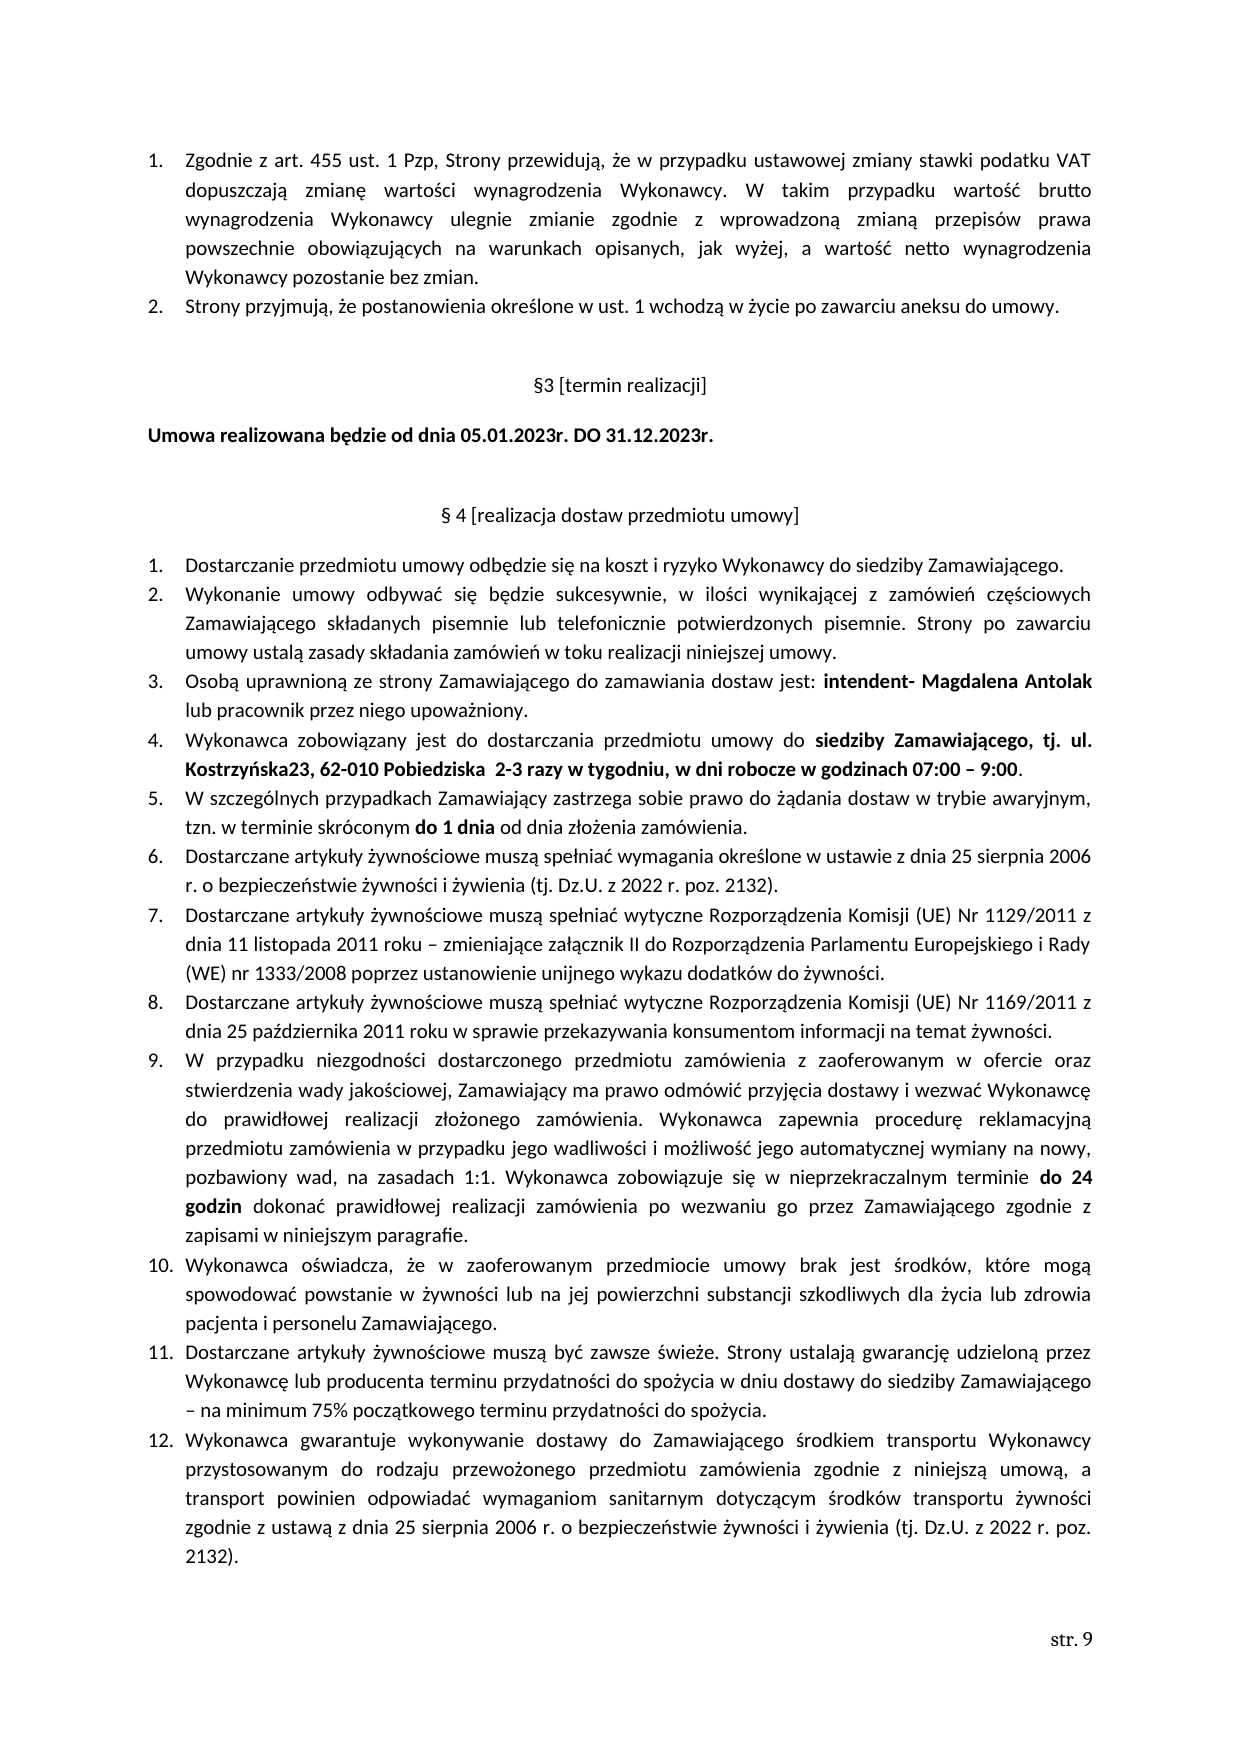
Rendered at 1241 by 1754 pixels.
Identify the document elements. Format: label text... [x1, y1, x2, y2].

text §3 [termin realizacji] [148, 373, 1093, 398]
text Umowa realizowana będzie od dnia 05.01.2023r. DO 31.12.2023r. [148, 423, 1093, 448]
list W szczególnych przypadkach Zamawiający zastrzega sobie prawo do żądania dostaw w trybie awaryjnym, tzn. w terminie skróconym do 1 dnia od dnia złożenia zamówienia. [148, 785, 1093, 840]
list Dostarczane artykuły żywnościowe muszą spełniać wytyczne Rozporządzenia Komisji (UE) Nr 1169/2011 z dnia 25 października 2011 roku w sprawie przekazywania konsumentom informacji na temat żywności. [148, 989, 1093, 1044]
list Wykonanie umowy odbywać się będzie sukcesywnie, w ilości wynikającej z zamówień częściowych Zamawiającego składanych pisemnie lub telefonicznie potwierdzonych pisemnie. Strony po zawarciu umowy ustalą zasady składania zamówień w toku realizacji niniejszej umowy. [148, 581, 1093, 665]
text § 4 [realizacja dostaw przedmiotu umowy] [148, 502, 1093, 527]
list W przypadku niezgodności dostarczonego przedmiotu zamówienia z zaoferowanym w ofercie oraz stwierdzenia wady jakościowej, Zamawiający ma prawo odmówić przyjęcia dostawy i wezwać Wykonawcę do prawidłowej realizacji złożonego zamówienia. Wykonawca zapewnia procedurę reklamacyjną przedmiotu zamówienia w przypadku jego wadliwości i możliwość jego automatycznej wymiany na nowy, pozbawiony wad, na zasadach 1:1. Wykonawca zobowiązuje się w nieprzekraczalnym terminie do 24 godzin dokonać prawidłowej realizacji zamówienia po wezwaniu go przez Zamawiającego zgodnie z zapisami w niniejszym paragrafie. [148, 1048, 1093, 1248]
list Dostarczane artykuły żywnościowe muszą spełniać wytyczne Rozporządzenia Komisji (UE) Nr 1129/2011 z dnia 11 listopada 2011 roku – zmieniające załącznik II do Rozporządzenia Parlamentu Europejskiego i Rady (WE) nr 1333/2008 poprzez ustanowienie unijnego wykazu dodatków do żywności. [148, 902, 1093, 986]
list Dostarczanie przedmiotu umowy odbędzie się na koszt i ryzyko Wykonawcy do siedziby Zamawiającego. [148, 552, 1093, 577]
list Wykonawca oświadcza, że w zaoferowanym przedmiocie umowy brak jest środków, które mogą spowodować powstanie w żywności lub na jej powierzchni substancji szkodliwych dla życia lub zdrowia pacjenta i personelu Zamawiającego. [148, 1252, 1093, 1336]
list Strony przyjmują, że postanowienia określone w ust. 1 wchodzą w życie po zawarciu aneksu do umowy. [148, 293, 1093, 319]
list Dostarczane artykuły żywnościowe muszą być zawsze świeże. Strony ustalają gwarancję udzieloną przez Wykonawcę lub producenta terminu przydatności do spożycia w dniu dostawy do siedziby Zamawiającego – na minimum 75% początkowego terminu przydatności do spożycia. [148, 1339, 1093, 1423]
list Dostarczane artykuły żywnościowe muszą spełniać wymagania określone w ustawie z dnia 25 sierpnia 2006 r. o bezpieczeństwie żywności i żywienia (tj. Dz.U. z 2022 r. poz. 2132). [148, 843, 1093, 898]
list Wykonawca gwarantuje wykonywanie dostawy do Zamawiającego środkiem transportu Wykonawcy przystosowanym do rodzaju przewożonego przedmiotu zamówienia zgodnie z niniejszą umową, a transport powinien odpowiadać wymaganiom sanitarnym dotyczącym środków transportu żywności zgodnie z ustawą z dnia 25 sierpnia 2006 r. o bezpieczeństwie żywności i żywienia (tj. Dz.U. z 2022 r. poz. 2132). [148, 1427, 1093, 1569]
list Osobą uprawnioną ze strony Zamawiającego do zamawiania dostaw jest: intendent- Magdalena Antolak lub pracownik przez niego upoważniony. [148, 668, 1093, 723]
list Wykonawca zobowiązany jest do dostarczania przedmiotu umowy do siedziby Zamawiającego, tj. ul. Kostrzyńska23, 62-010 Pobiedziska 2-3 razy w tygodniu, w dni robocze w godzinach 07:00 – 9:00. [148, 727, 1093, 781]
list Zgodnie z art. 455 ust. 1 Pzp, Strony przewidują, że w przypadku ustawowej zmiany stawki podatku VAT dopuszczają zmianę wartości wynagrodzenia Wykonawcy. W takim przypadku wartość brutto wynagrodzenia Wykonawcy ulegnie zmianie zgodnie z wprowadzoną zmianą przepisów prawa powszechnie obowiązujących na warunkach opisanych, jak wyżej, a wartość netto wynagrodzenia Wykonawcy pozostanie bez zmian. [148, 148, 1093, 290]
